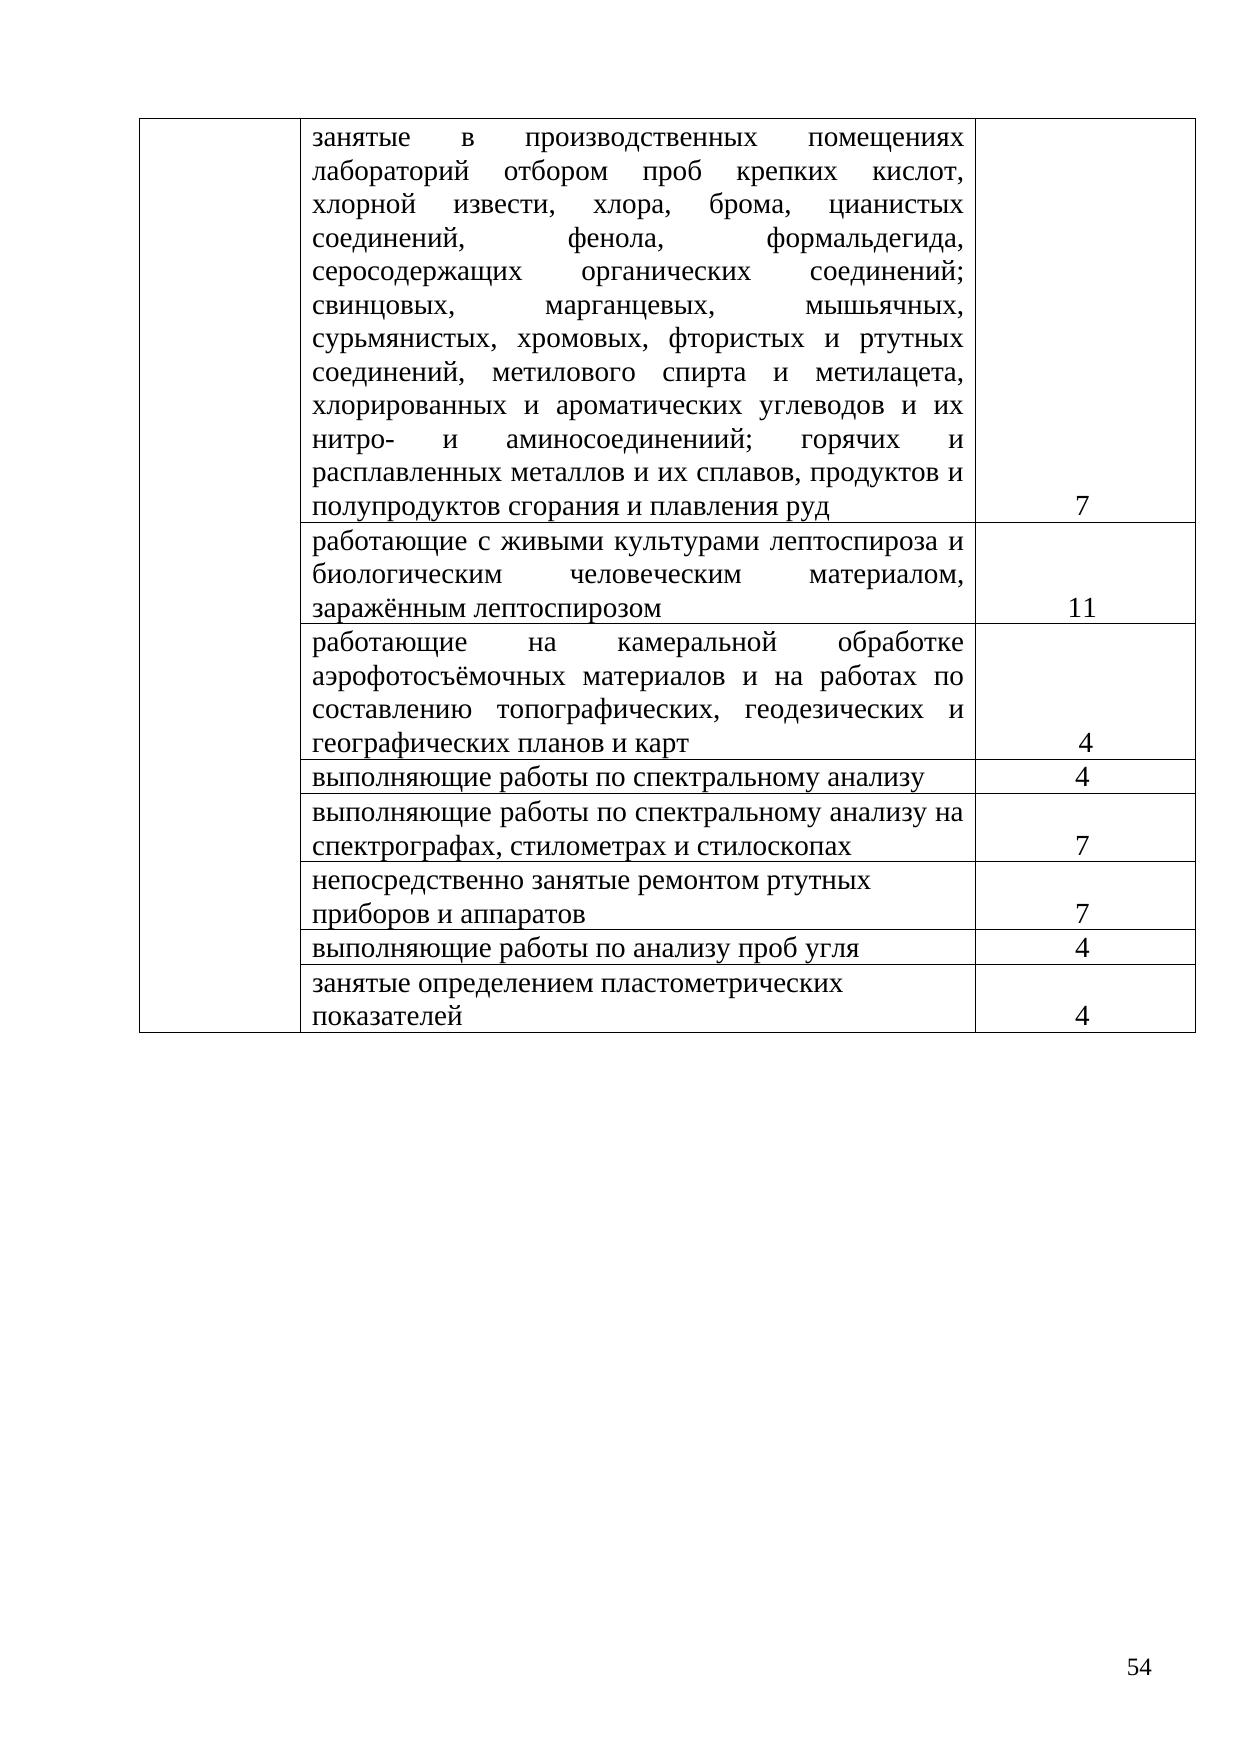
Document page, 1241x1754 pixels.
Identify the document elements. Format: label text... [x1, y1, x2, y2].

table_cell 4 [976, 930, 1195, 964]
table_cell непосредственно занятые ремонтом ртутных приборов и аппаратов [301, 862, 975, 929]
table_cell работающие на камеральной обработке аэрофотосъёмочных материалов и на работах по составлению топографических, геодезических и географических планов и карт [301, 624, 975, 758]
table_cell 7 [976, 862, 1195, 929]
table_cell 4 [976, 624, 1195, 758]
table_cell 4 [976, 760, 1195, 793]
table_cell выполняющие работы по спектральному анализу на спектрографах, стилометрах и стилоскопах [301, 794, 975, 861]
table_cell 7 [976, 119, 1195, 522]
table_cell работающие с живыми культурами лептоспироза и биологическим человеческим материалом, заражённым лептоспирозом [301, 523, 975, 623]
table_cell занятые в производственных помещениях лабораторий отбором проб крепких кислот, хлорной извести, хлора, брома, цианистых соединений, фенола, формальдегида, серосодержащих органических соединений; свинцовых, марганцевых, мышьячных, сурьмянистых, хромовых, фтористых и ртутных соединений, метилового спирта и метилацета, хлорированных и ароматических углеводов и их нитро- и аминосоединениий; горячих и расплавленных металлов и их сплавов, продуктов и полупродуктов сгорания и плавления руд [301, 119, 975, 522]
table_cell 7 [976, 794, 1195, 861]
table_cell занятые определением пластометрических показателей [301, 965, 975, 1032]
table_cell выполняющие работы по спектральному анализу [301, 760, 975, 793]
table_cell 4 [976, 965, 1195, 1032]
table_cell выполняющие работы по анализу проб угля [301, 930, 975, 964]
table_cell 11 [976, 523, 1195, 623]
